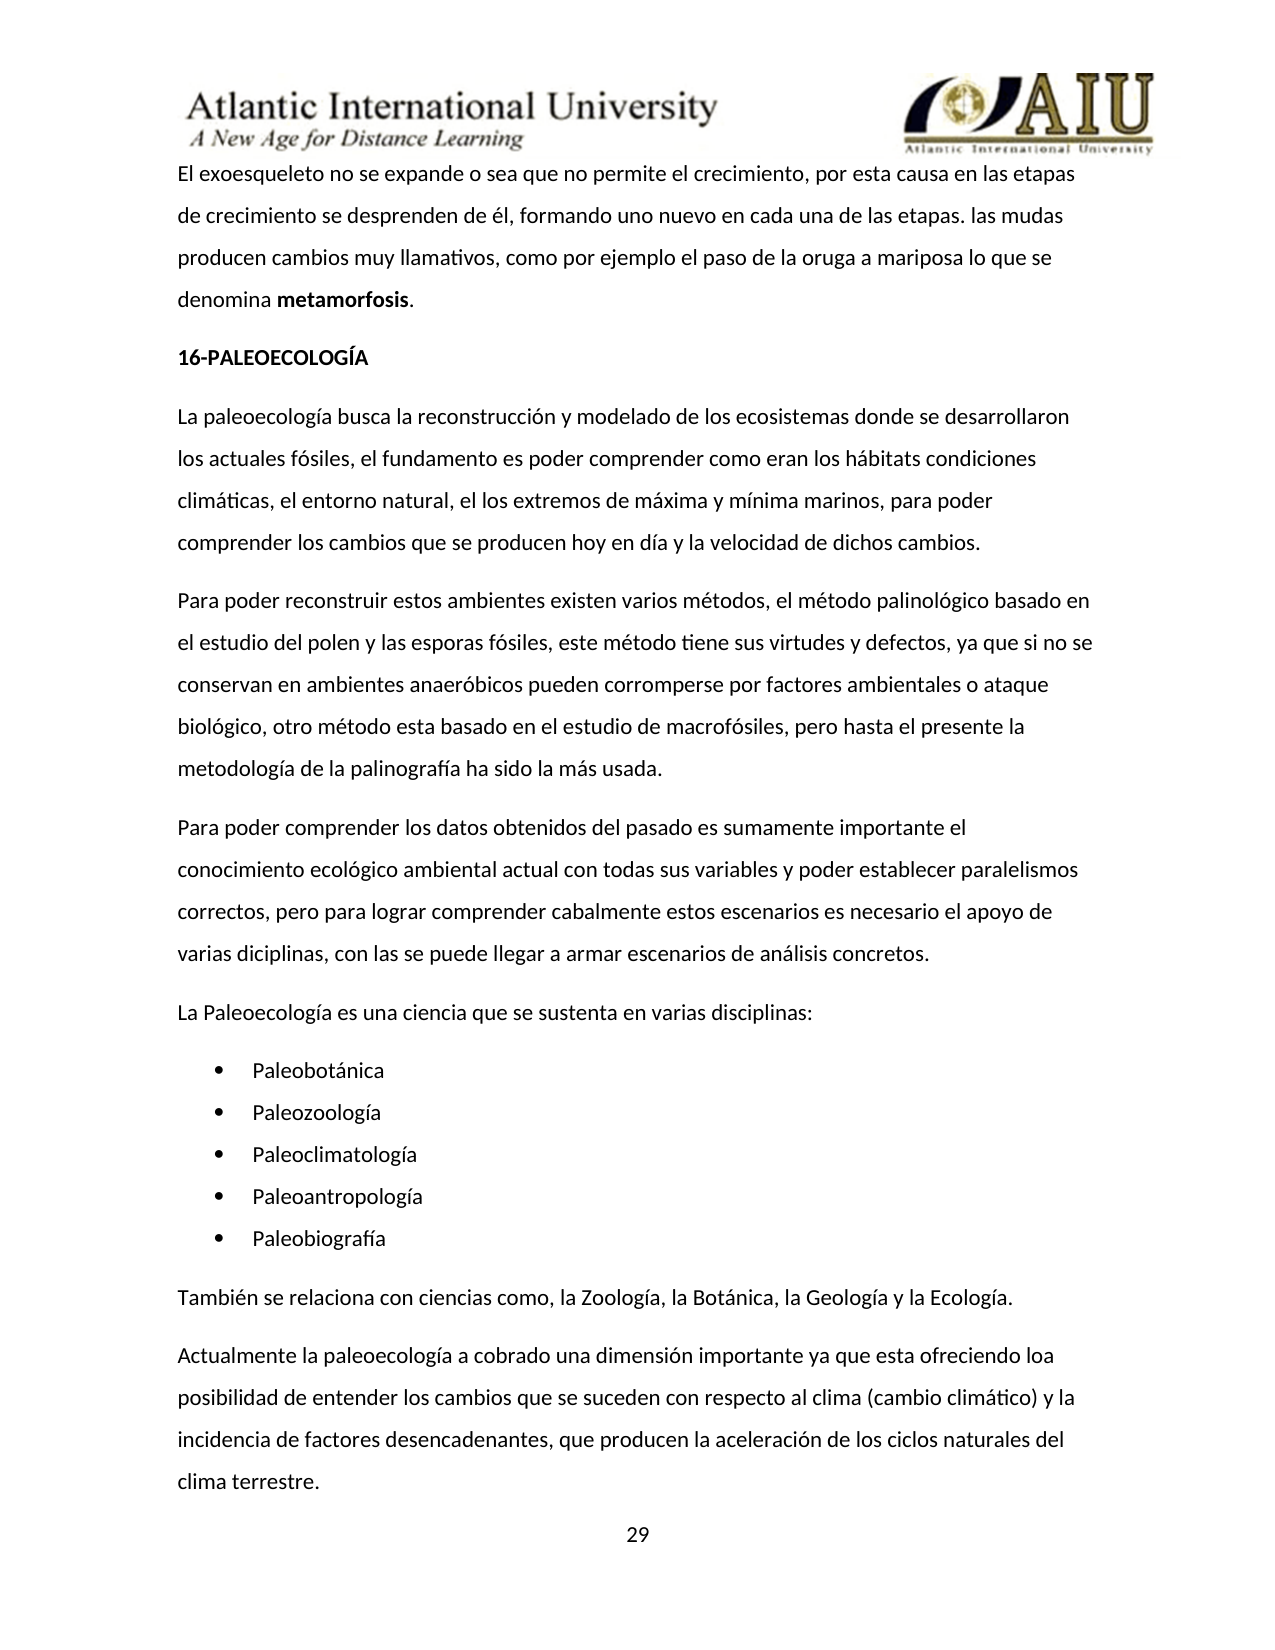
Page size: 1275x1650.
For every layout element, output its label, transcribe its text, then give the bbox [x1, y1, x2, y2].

text 16-PALEOECOLOGÍA [177, 343, 1098, 371]
text El exoesqueleto no se expande o sea que no permite el crecimiento, por esta causa en las etapas de crecimiento se desprenden de él, formando uno nuevo en cada una de las etapas. las mudas producen cambios muy llamativos, como por ejemplo el paso de la oruga a mariposa lo que se denomina metamorfosis. [177, 159, 1098, 313]
text También se relaciona con ciencias como, la Zoología, la Botánica, la Geología y la Ecología. [177, 1283, 1098, 1311]
list Paleozoología [215, 1098, 1098, 1126]
list Paleobotánica [215, 1056, 1098, 1084]
picture [177, 73, 1182, 159]
list Paleoclimatología [215, 1140, 1098, 1168]
list Paleobiografía [215, 1224, 1098, 1252]
text Para poder reconstruir estos ambientes existen varios métodos, el método palinológico basado en el estudio del polen y las esporas fósiles, este método tiene sus virtudes y defectos, ya que si no se conservan en ambientes anaeróbicos pueden corromperse por factores ambientales o ataque biológico, otro método esta basado en el estudio de macrofósiles, pero hasta el presente la metodología de la palinografía ha sido la más usada. [177, 587, 1098, 782]
text Para poder comprender los datos obtenidos del pasado es sumamente importante el conocimiento ecológico ambiental actual con todas sus variables y poder establecer paralelismos correctos, pero para lograr comprender cabalmente estos escenarios es necesario el apoyo de varias diciplinas, con las se puede llegar a armar escenarios de análisis concretos. [177, 813, 1098, 967]
text Actualmente la paleoecología a cobrado una dimensión importante ya que esta ofreciendo loa posibilidad de entender los cambios que se suceden con respecto al clima (cambio climático) y la incidencia de factores desencadenantes, que producen la aceleración de los ciclos naturales del clima terrestre. [177, 1342, 1098, 1496]
list Paleoantropología [215, 1182, 1098, 1210]
text La paleoecología busca la reconstrucción y modelado de los ecosistemas donde se desarrollaron los actuales fósiles, el fundamento es poder comprender como eran los hábitats condiciones climáticas, el entorno natural, el los extremos de máxima y mínima marinos, para poder comprender los cambios que se producen hoy en día y la velocidad de dichos cambios. [177, 402, 1098, 556]
text La Paleoecología es una ciencia que se sustenta en varias disciplinas: [177, 998, 1098, 1026]
